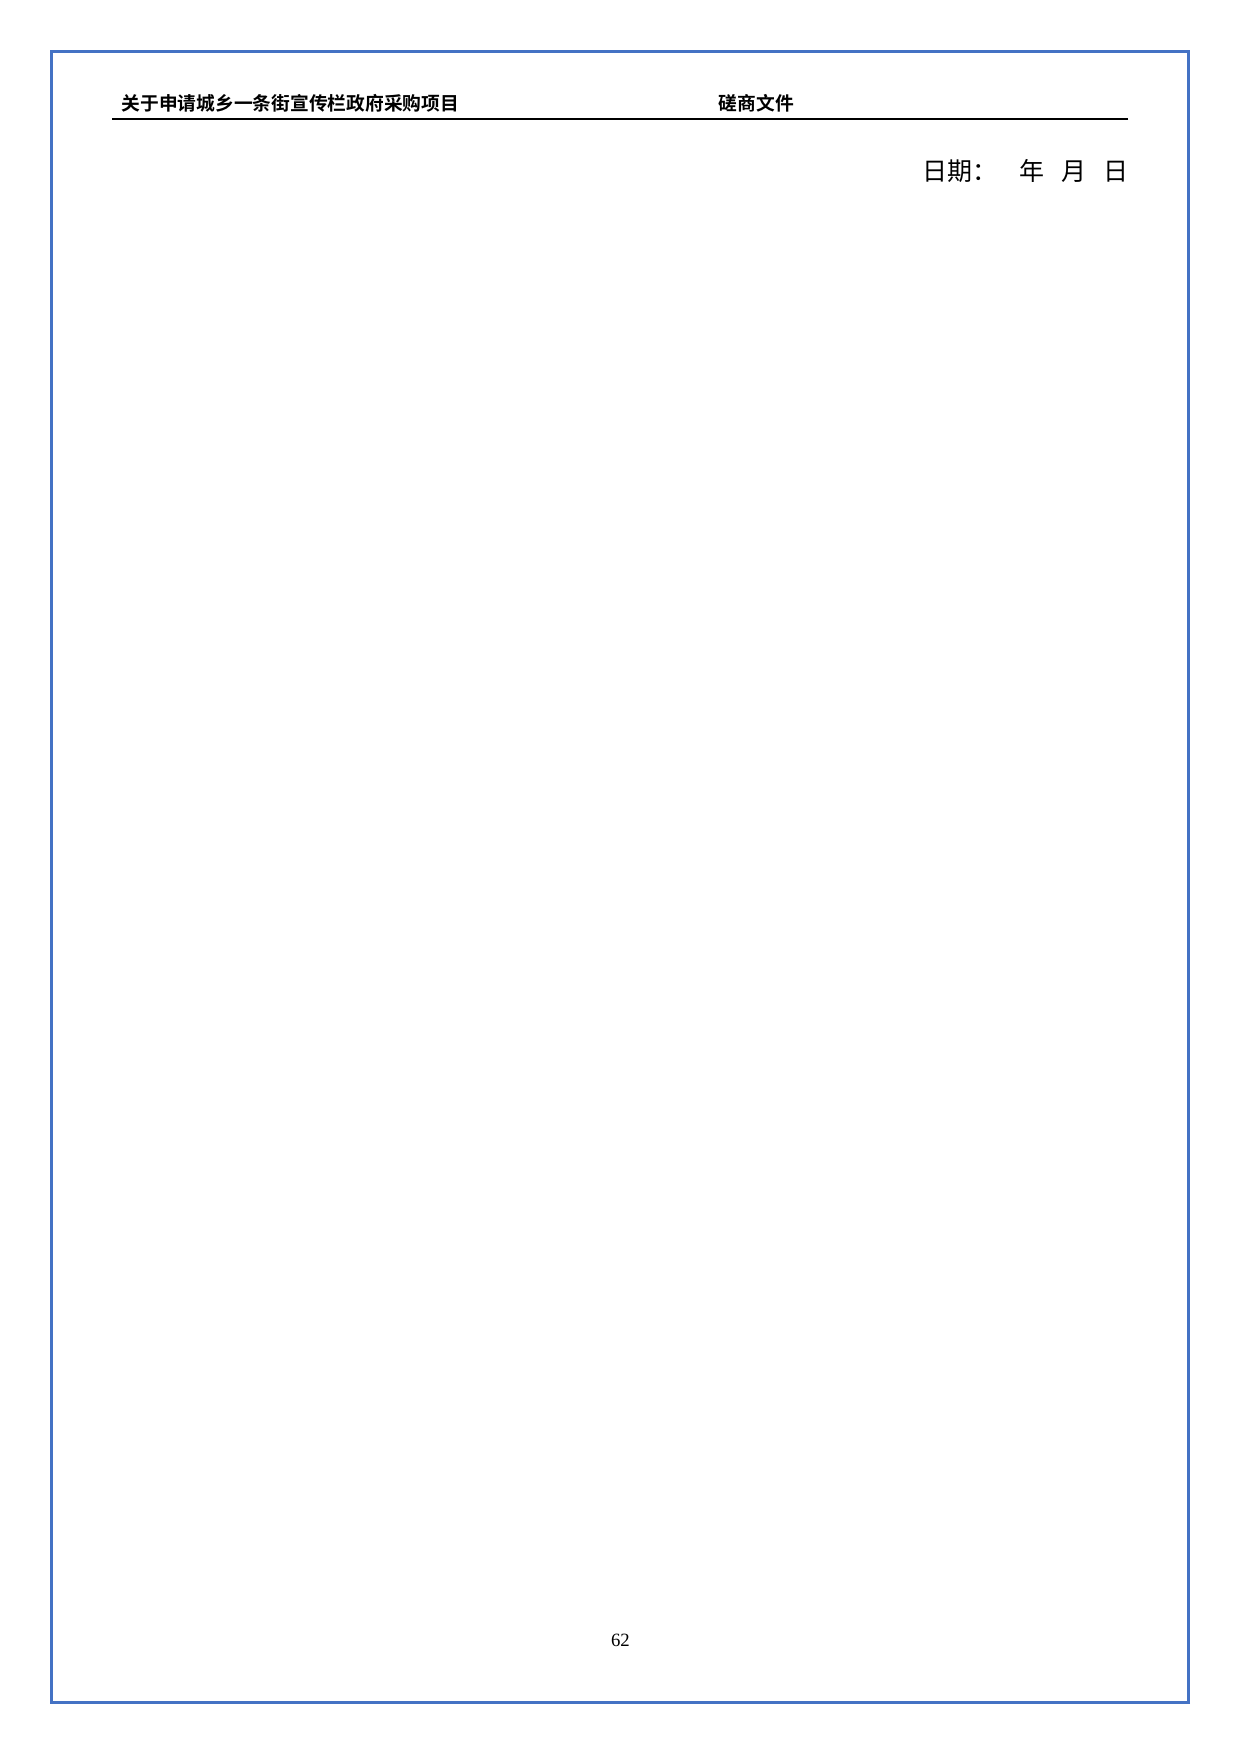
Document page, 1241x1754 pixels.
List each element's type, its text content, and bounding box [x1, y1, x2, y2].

text 日期： 年 月 日 [112, 152, 1128, 188]
